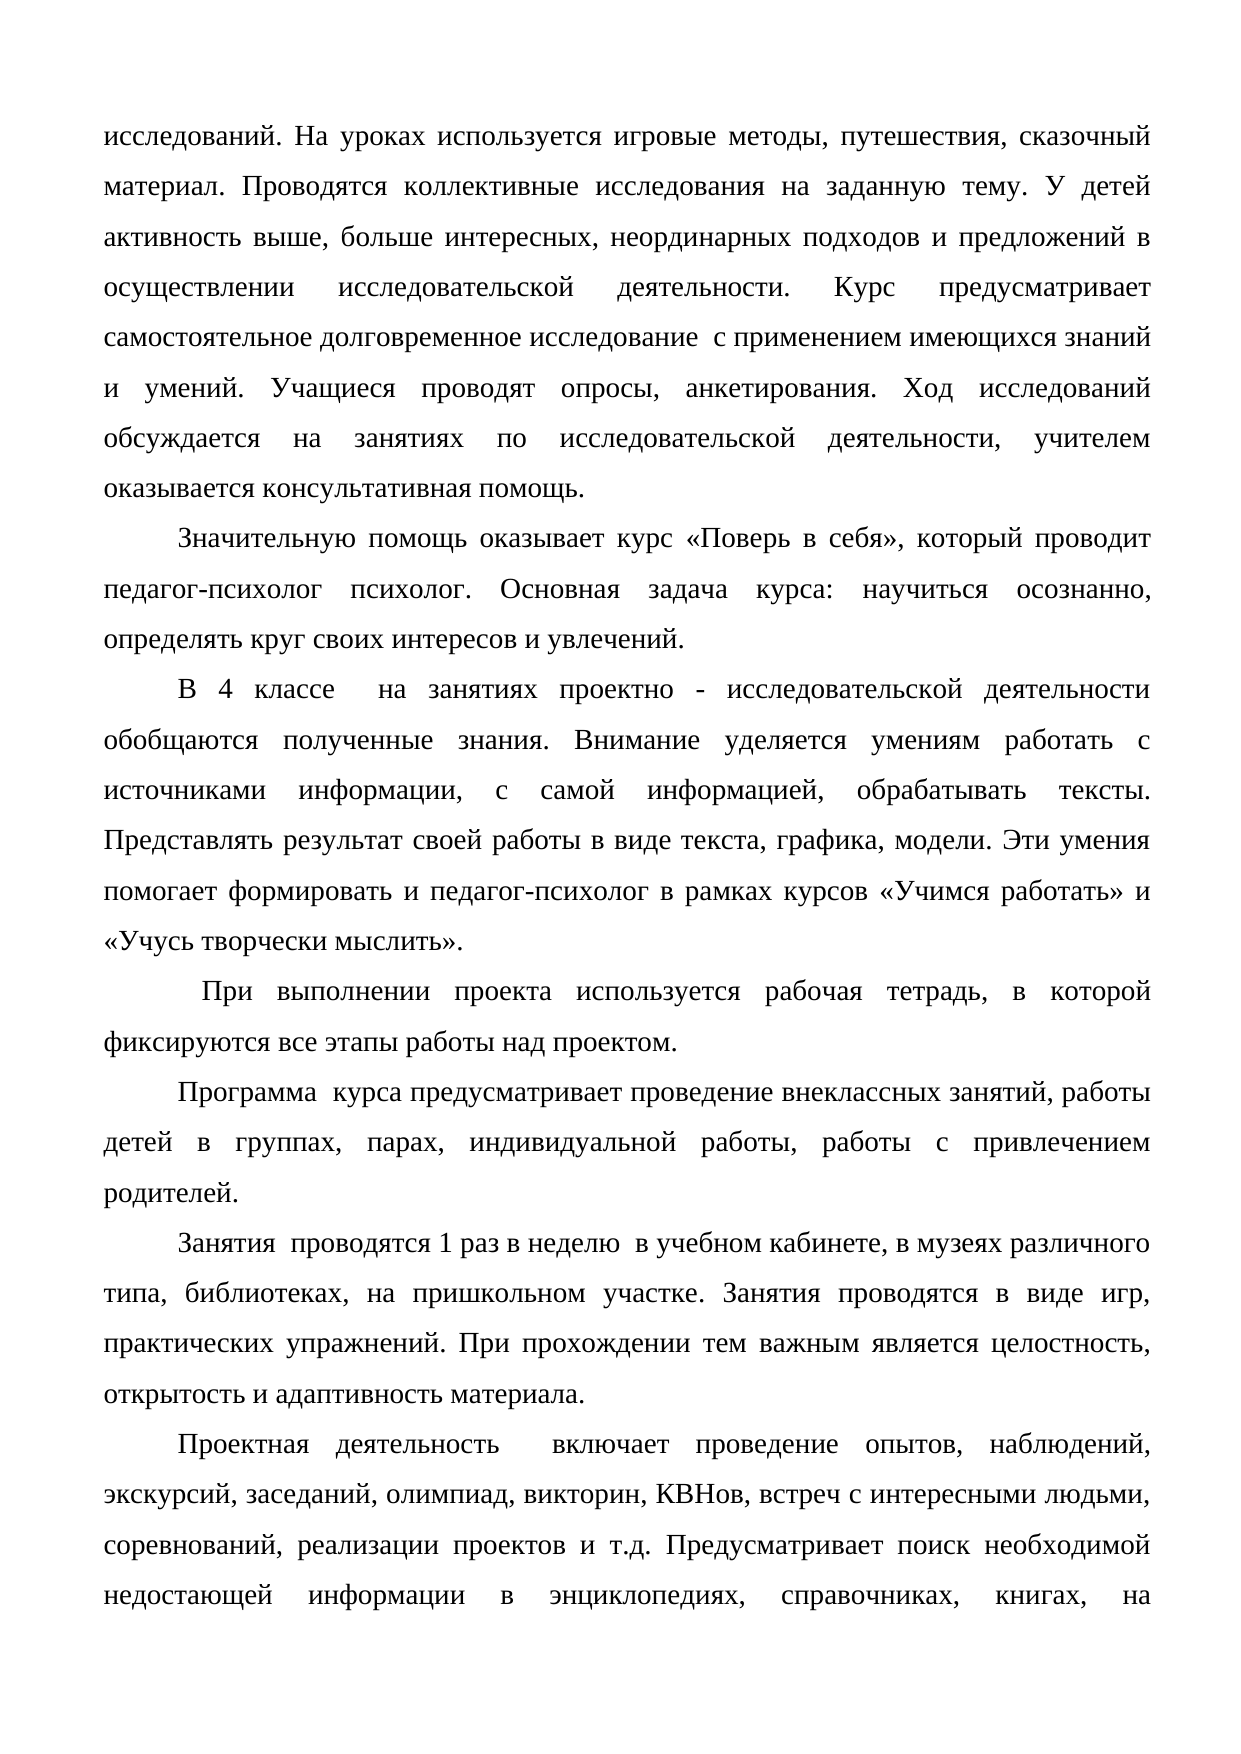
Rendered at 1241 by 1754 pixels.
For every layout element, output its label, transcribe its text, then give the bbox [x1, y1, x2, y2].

text Программа курса предусматривает проведение внеклассных занятий, работы детей в группах, парах, индивидуальной работы, работы с привлечением родителей. [103, 1074, 1152, 1208]
text Значительную помощь оказывает курс «Поверь в себя», который проводит педагог-психолог психолог. Основная задача курса: научиться осознанно, определять круг своих интересов и увлечений. [103, 521, 1152, 655]
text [103, 118, 1152, 504]
text В 4 классе на занятиях проектно - исследовательской деятельности обобщаются полученные знания. Внимание уделяется умениям работать с источниками информации, с самой информацией, обрабатывать тексты. Представлять результат своей работы в виде текста, графика, модели. Эти умения помогает формировать и педагог-психолог в рамках курсов «Учимся работать» и «Учусь творчески мыслить». [103, 672, 1152, 957]
text Занятия проводятся 1 раз в неделю в учебном кабинете, в музеях различного типа, библиотеках, на пришкольном участке. Занятия проводятся в виде игр, практических упражнений. При прохождении тем важным является целостность, открытость и адаптивность материала. [103, 1225, 1152, 1409]
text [103, 1426, 1152, 1611]
text При выполнении проекта используется рабочая тетрадь, в которой фиксируются все этапы работы над проектом. [103, 973, 1152, 1057]
